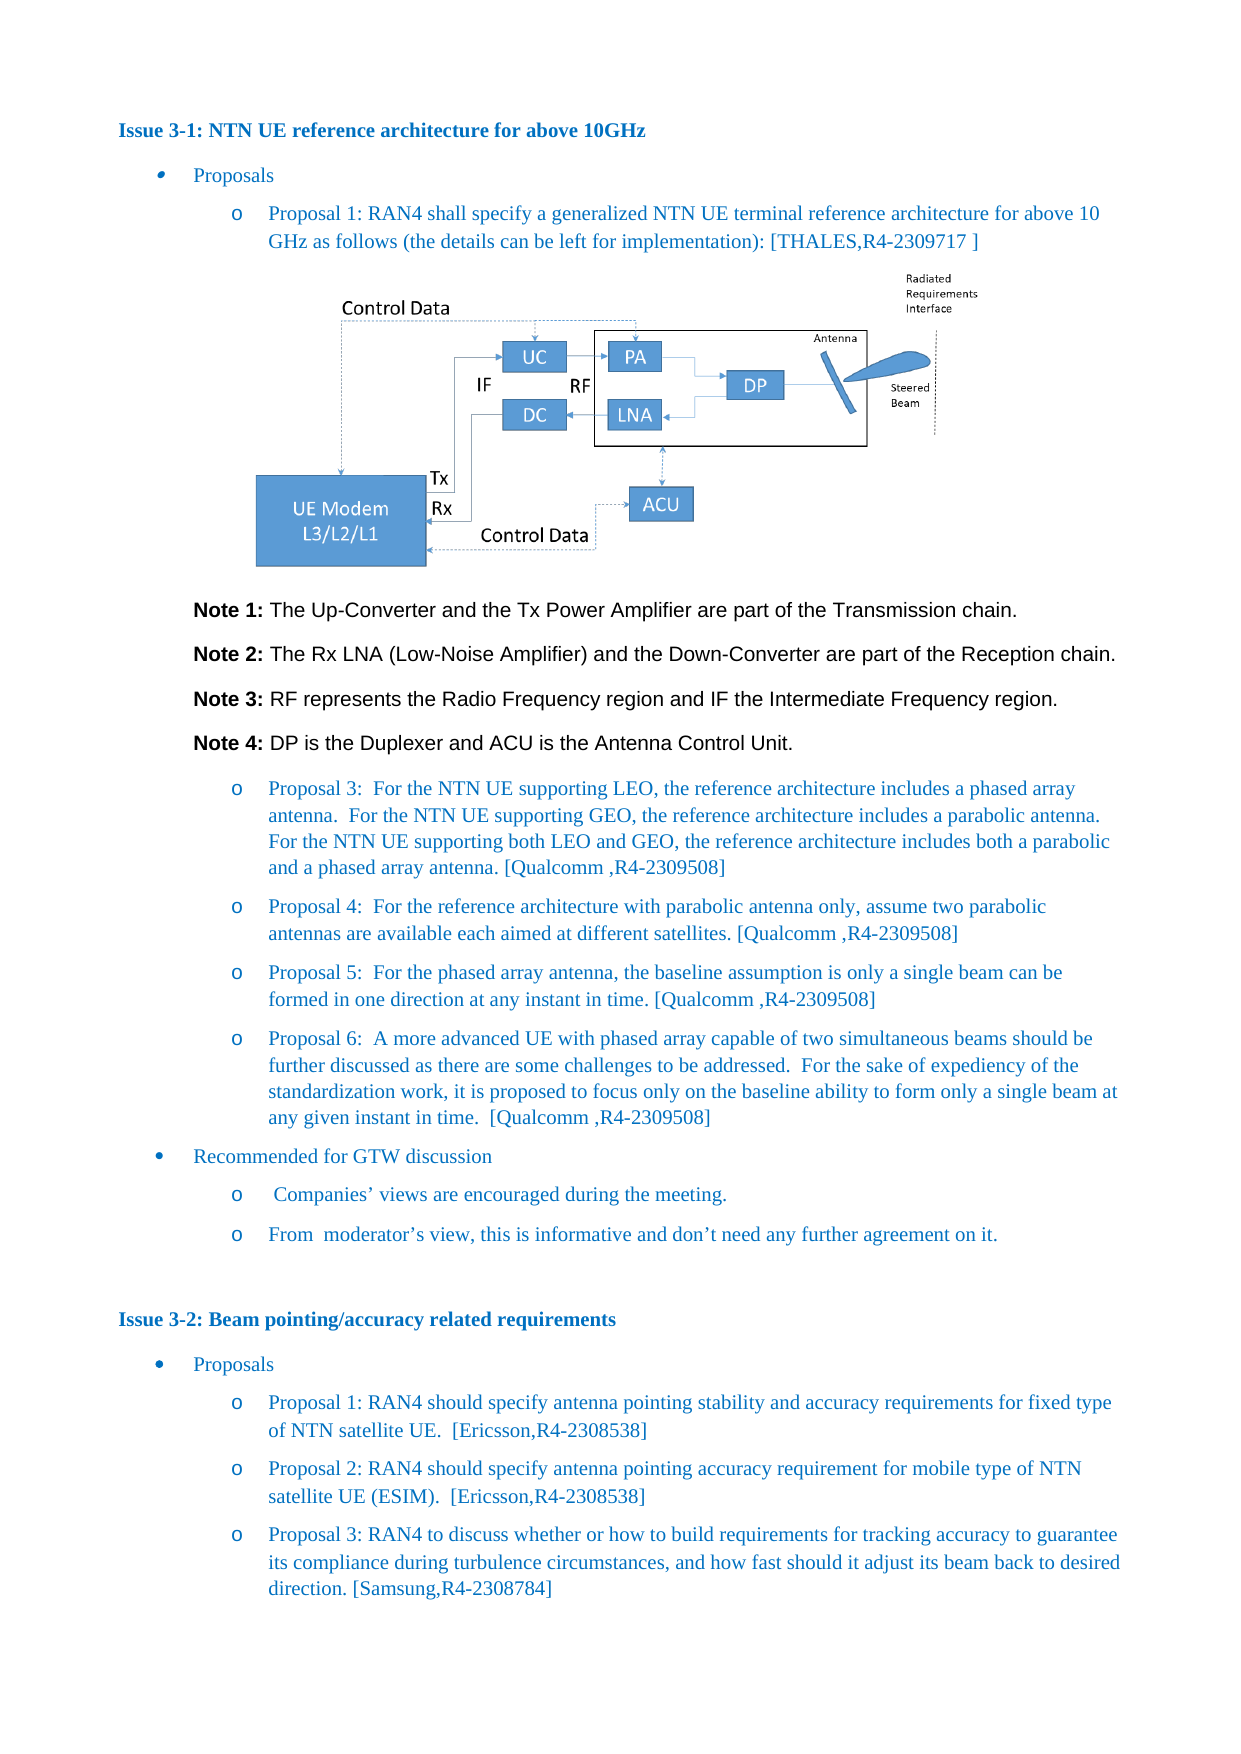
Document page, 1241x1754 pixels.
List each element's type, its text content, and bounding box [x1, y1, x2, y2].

text Issue 3-1: NTN UE reference architecture for above 10GHz [118, 118, 1122, 142]
list Proposal 1: RAN4 shall specify a generalized NTN UE terminal reference architecture for above 10 GHz as follows (the details can be left for implementation): [THALES,R4-2309717 ] [231, 201, 1122, 253]
picture [255, 267, 985, 577]
list Proposal 2: RAN4 should specify antenna pointing accuracy requirement for mobile type of NTN satellite UE (ESIM). [Ericsson,R4-2308538] [231, 1456, 1122, 1508]
list Proposals [156, 163, 1122, 187]
text Note 3: RF represents the Radio Frequency region and IF the Intermediate Frequency region. [193, 687, 1122, 711]
list Proposal 6: A more advanced UE with phased array capable of two simultaneous beams should be further discussed as there are some challenges to be addressed. For the sake of expediency of the standardization work, it is proposed to focus only on the baseline ability to form only a single beam at any given instant in time. [Qualcomm ,R4-2309508] [231, 1026, 1122, 1129]
list Proposal 3: RAN4 to discuss whether or how to build requirements for tracking accuracy to guarantee its compliance during turbulence circumstances, and how fast should it adjust its beam back to desired direction. [Samsung,R4-2308784] [231, 1522, 1122, 1600]
text Issue 3-2: Beam pointing/accuracy related requirements [118, 1307, 1122, 1331]
list Proposal 3: For the NTN UE supporting LEO, the reference architecture includes a phased array antenna. For the NTN UE supporting GEO, the reference architecture includes a parabolic antenna. For the NTN UE supporting both LEO and GEO, the reference architecture includes both a parabolic and a phased array antenna. [Qualcomm ,R4-2309508] [231, 776, 1122, 879]
text Note 4: DP is the Duplexer and ACU is the Antenna Control Unit. [193, 731, 1122, 755]
list Proposal 1: RAN4 should specify antenna pointing stability and accuracy requirements for fixed type of NTN satellite UE. [Ericsson,R4-2308538] [231, 1390, 1122, 1442]
list Proposal 5: For the phased array antenna, the baseline assumption is only a single beam can be formed in one direction at any instant in time. [Qualcomm ,R4-2309508] [231, 960, 1122, 1011]
list Proposal 4: For the reference architecture with parabolic antenna only, assume two parabolic antennas are available each aimed at different satellites. [Qualcomm ,R4-2309508] [231, 894, 1122, 945]
list Companies’ views are encouraged during the meeting. [231, 1182, 1122, 1208]
list Recommended for GTW discussion [156, 1144, 1122, 1168]
text Note 2: The Rx LNA (Low-Noise Amplifier) and the Down-Converter are part of the Reception chain. [193, 642, 1122, 666]
list From moderator’s view, this is informative and don’t need any further agreement on it. [231, 1222, 1122, 1248]
text Note 1: The Up-Converter and the Tx Power Amplifier are part of the Transmission chain. [193, 597, 1122, 621]
list Proposals [156, 1352, 1122, 1376]
